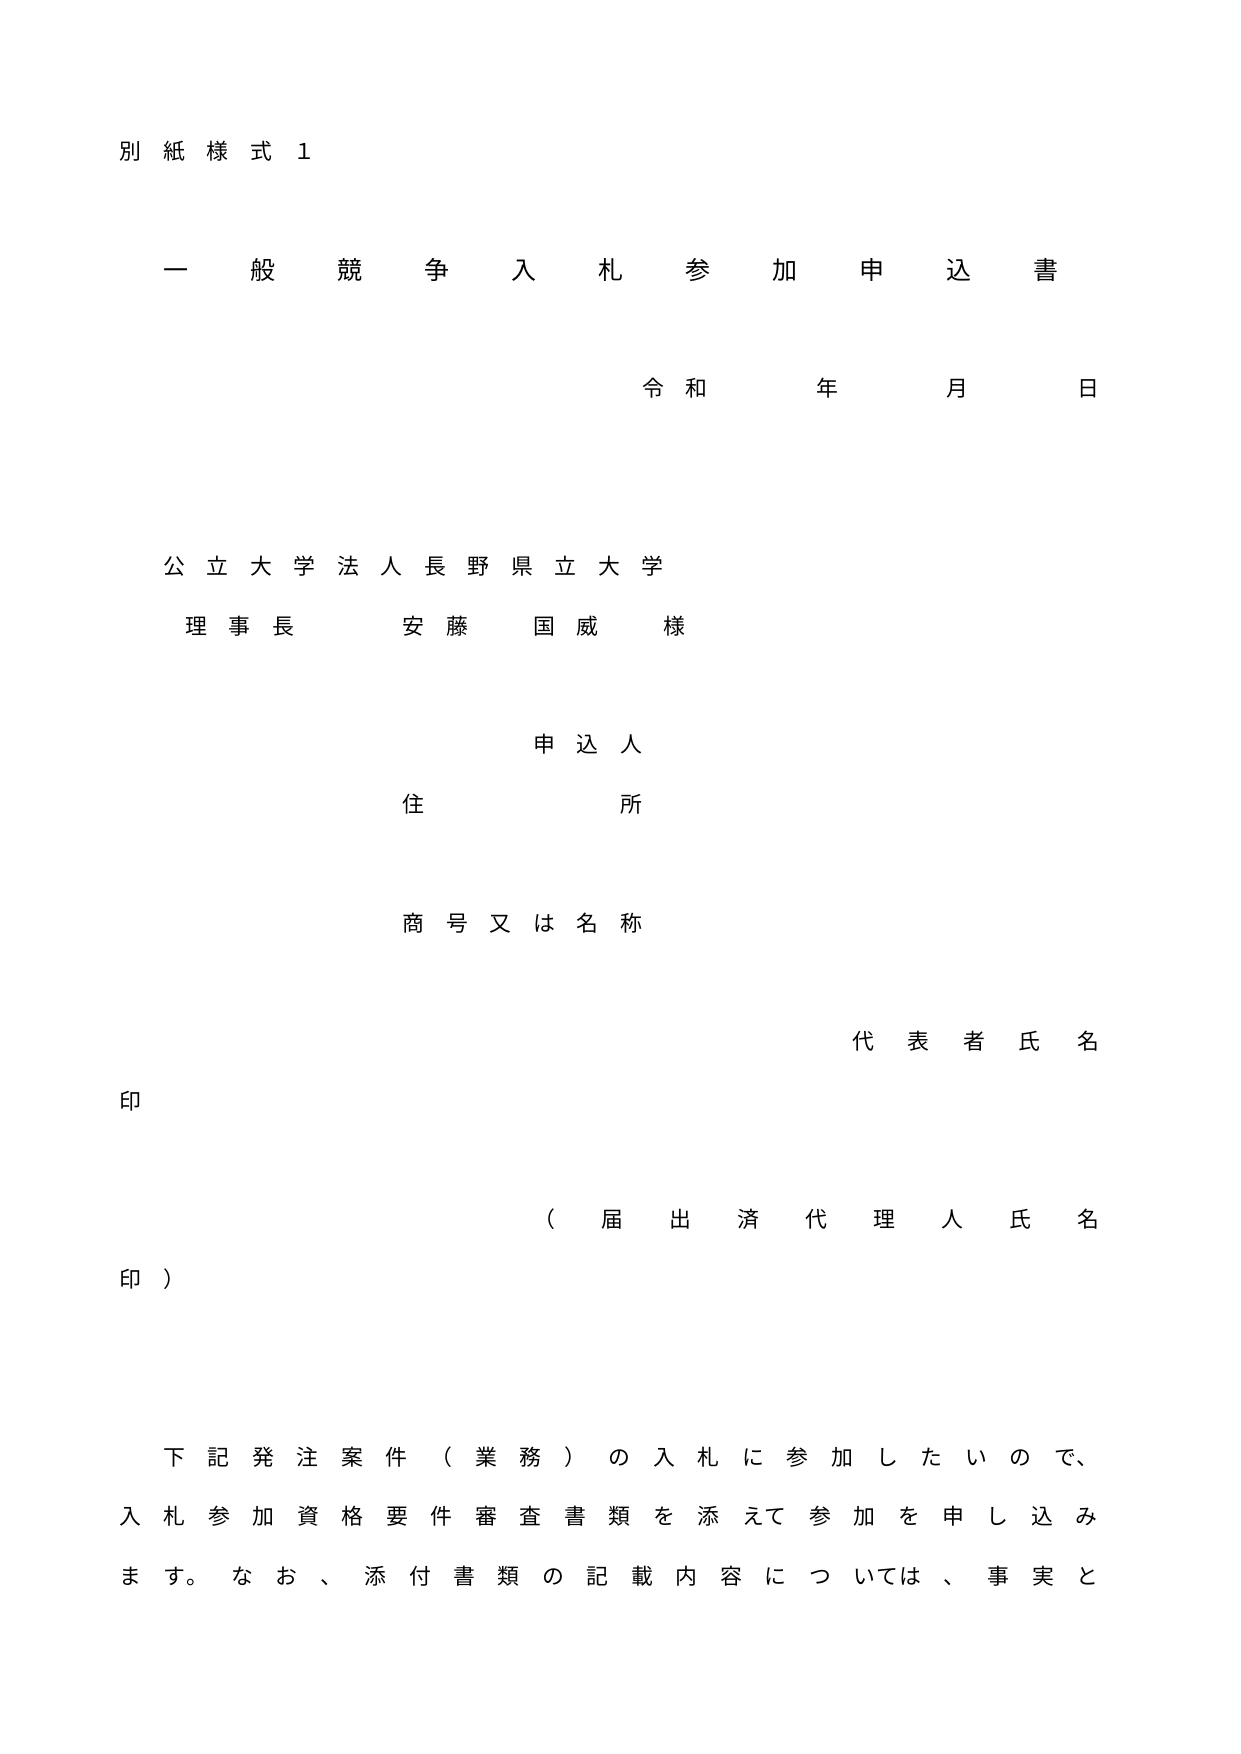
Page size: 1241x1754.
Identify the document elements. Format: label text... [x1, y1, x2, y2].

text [119, 1426, 1121, 1604]
text 代表者氏名 印 [119, 1011, 1121, 1129]
text 一 般 競 争 入 札 参 加 申 込 書 [119, 239, 1121, 298]
text 公立大学法人長野県立大学 [119, 536, 1121, 595]
text 申込人 [119, 714, 1121, 773]
text 商号又は名称 [119, 892, 1121, 951]
text 令和 年 月 日 [119, 357, 1121, 417]
text 理事長 安藤 国威 様 [119, 595, 1121, 654]
text 別紙様式１ [119, 120, 1121, 179]
text （届出済代理人氏名 印） [119, 1189, 1121, 1307]
text 住 所 [119, 773, 1121, 832]
